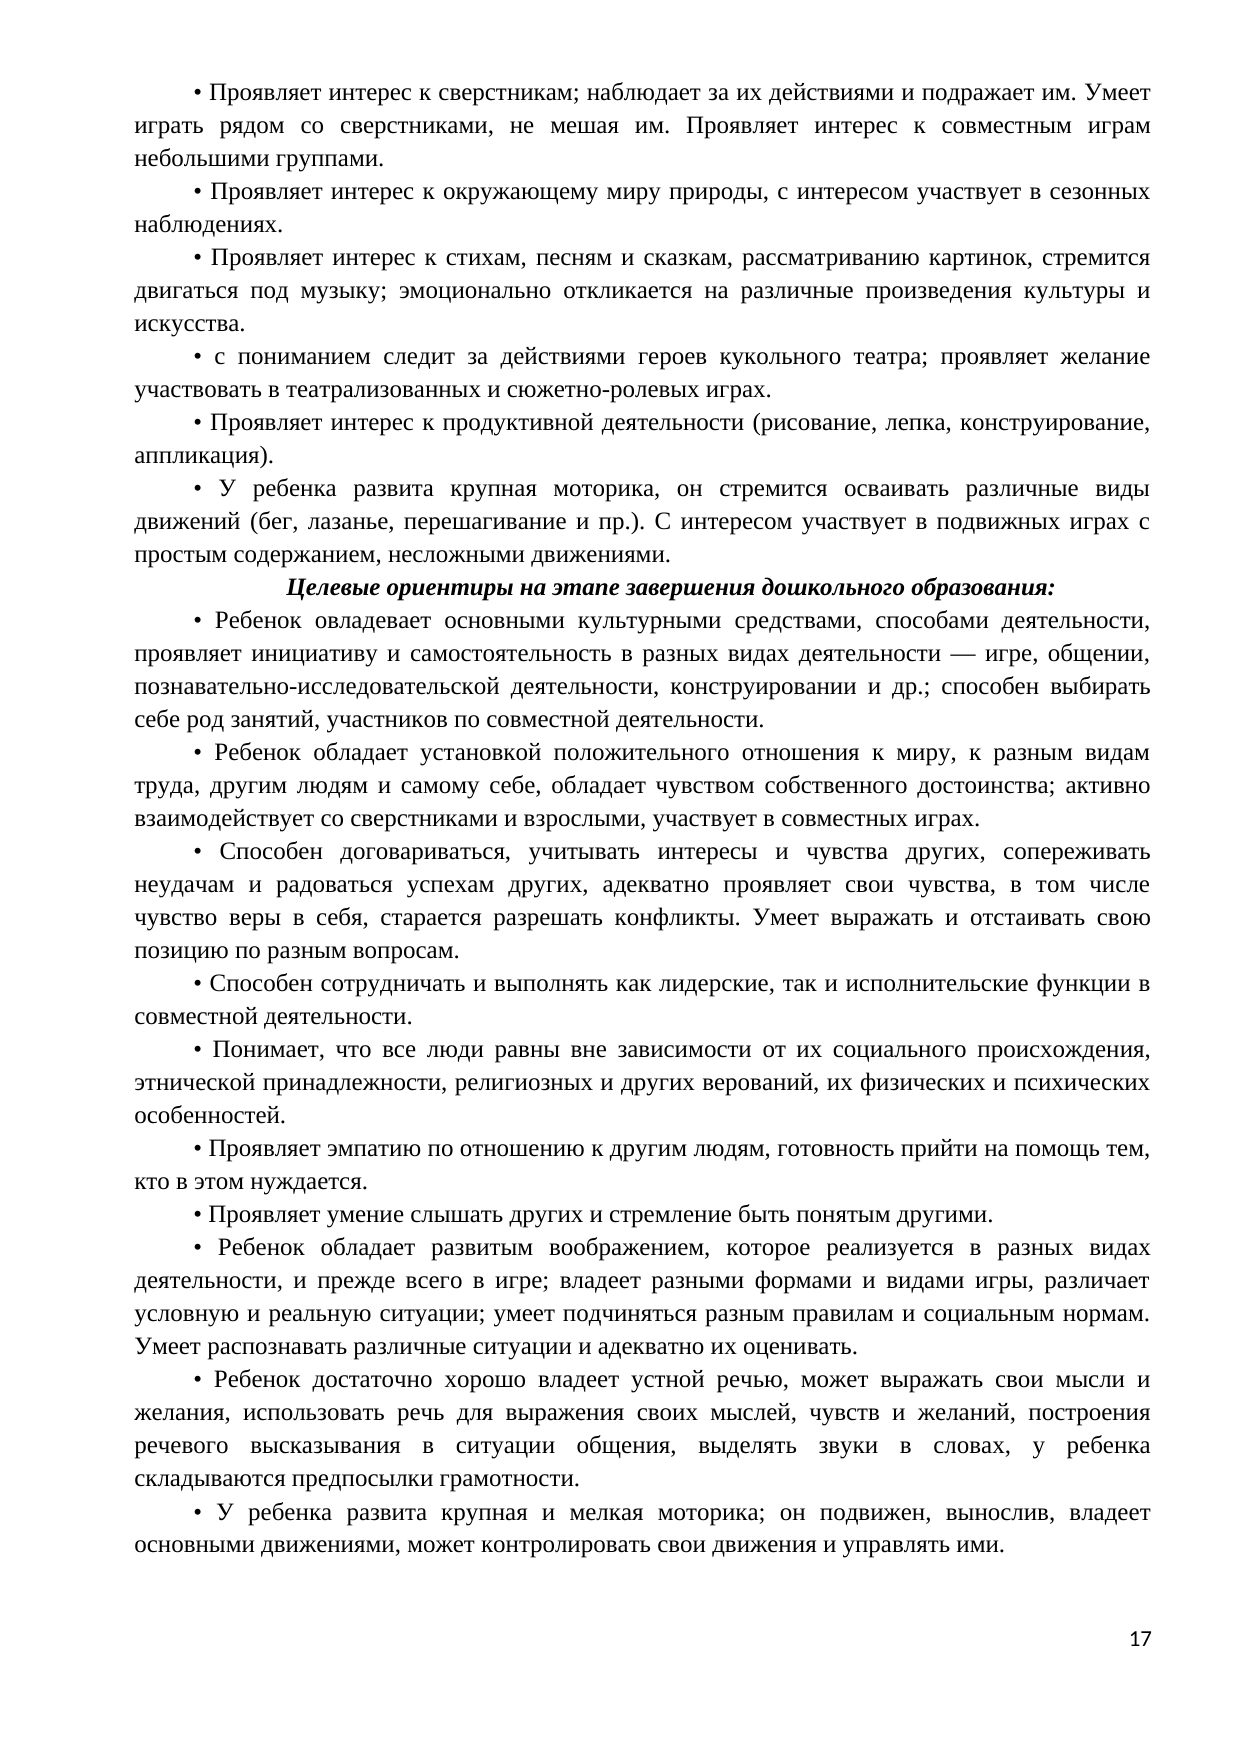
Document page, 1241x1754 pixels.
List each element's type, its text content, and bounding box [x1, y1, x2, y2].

list • Способен договариваться, учитывать интересы и чувства других, сопереживать неудачам и радоваться успехам других, адекватно проявляет свои чувства, в том числе чувство веры в себя, старается разрешать конфликты. Умеет выражать и отстаивать свою позицию по разным вопросам. [134, 836, 1152, 964]
list Целевые ориентиры на этапе завершения дошкольного образования: [134, 572, 1152, 601]
list • Ребенок достаточно хорошо владеет устной речью, может выражать свои мысли и желания, использовать речь для выражения своих мыслей, чувств и желаний, построения речевого высказывания в ситуации общения, выделять звуки в словах, у ребенка складываются предпосылки грамотности. [134, 1364, 1152, 1492]
list • Проявляет интерес к стихам, песням и сказкам, рассматриванию картинок, стремится двигаться под музыку; эмоционально откликается на различные произведения культуры и искусства. [134, 242, 1152, 337]
list • Проявляет интерес к окружающему миру природы, с интересом участвует в сезонных наблюдениях. [134, 176, 1152, 237]
list • Понимает, что все люди равны вне зависимости от их социального происхождения, этнической принадлежности, религиозных и других верований, их физических и психических особенностей. [134, 1034, 1152, 1129]
list • У ребенка развита крупная и мелкая моторика; он подвижен, вынослив, владеет основными движениями, может контролировать свои движения и управлять ими. [134, 1497, 1152, 1558]
list • с пониманием следит за действиями героев кукольного театра; проявляет желание участвовать в театрализованных и сюжетно-ролевых играх. [134, 341, 1152, 403]
list • Проявляет интерес к сверстникам; наблюдает за их действиями и подражает им. Умеет играть рядом со сверстниками, не мешая им. Проявляет интерес к совместным играм небольшими группами. [134, 77, 1152, 171]
list • Проявляет умение слышать других и стремление быть понятым другими. [134, 1199, 1152, 1228]
list • Проявляет интерес к продуктивной деятельности (рисование, лепка, конструирование, аппликация). [134, 407, 1152, 469]
list • Способен сотрудничать и выполнять как лидерские, так и исполнительские функции в совместной деятельности. [134, 968, 1152, 1030]
list • Проявляет эмпатию по отношению к другим людям, готовность прийти на помощь тем, кто в этом нуждается. [134, 1133, 1152, 1195]
list • У ребенка развита крупная моторика, он стремится осваивать различные виды движений (бег, лазанье, перешагивание и пр.). С интересом участвует в подвижных играх с простым содержанием, несложными движениями. [134, 473, 1152, 568]
list • Ребенок овладевает основными культурными средствами, способами деятельности, проявляет инициативу и самостоятельность в разных видах деятельности — игре, общении, познавательно-исследовательской деятельности, конструировании и др.; способен выбирать себе род занятий, участников по совместной деятельности. [134, 605, 1152, 733]
list • Ребенок обладает развитым воображением, которое реализуется в разных видах деятельности, и прежде всего в игре; владеет разными формами и видами игры, различает условную и реальную ситуации; умеет подчиняться разным правилам и социальным нормам. Умеет распознавать различные ситуации и адекватно их оценивать. [134, 1232, 1152, 1360]
list • Ребенок обладает установкой положительного отношения к миру, к разным видам труда, другим людям и самому себе, обладает чувством собственного достоинства; активно взаимодействует со сверстниками и взрослыми, участвует в совместных играх. [134, 737, 1152, 832]
